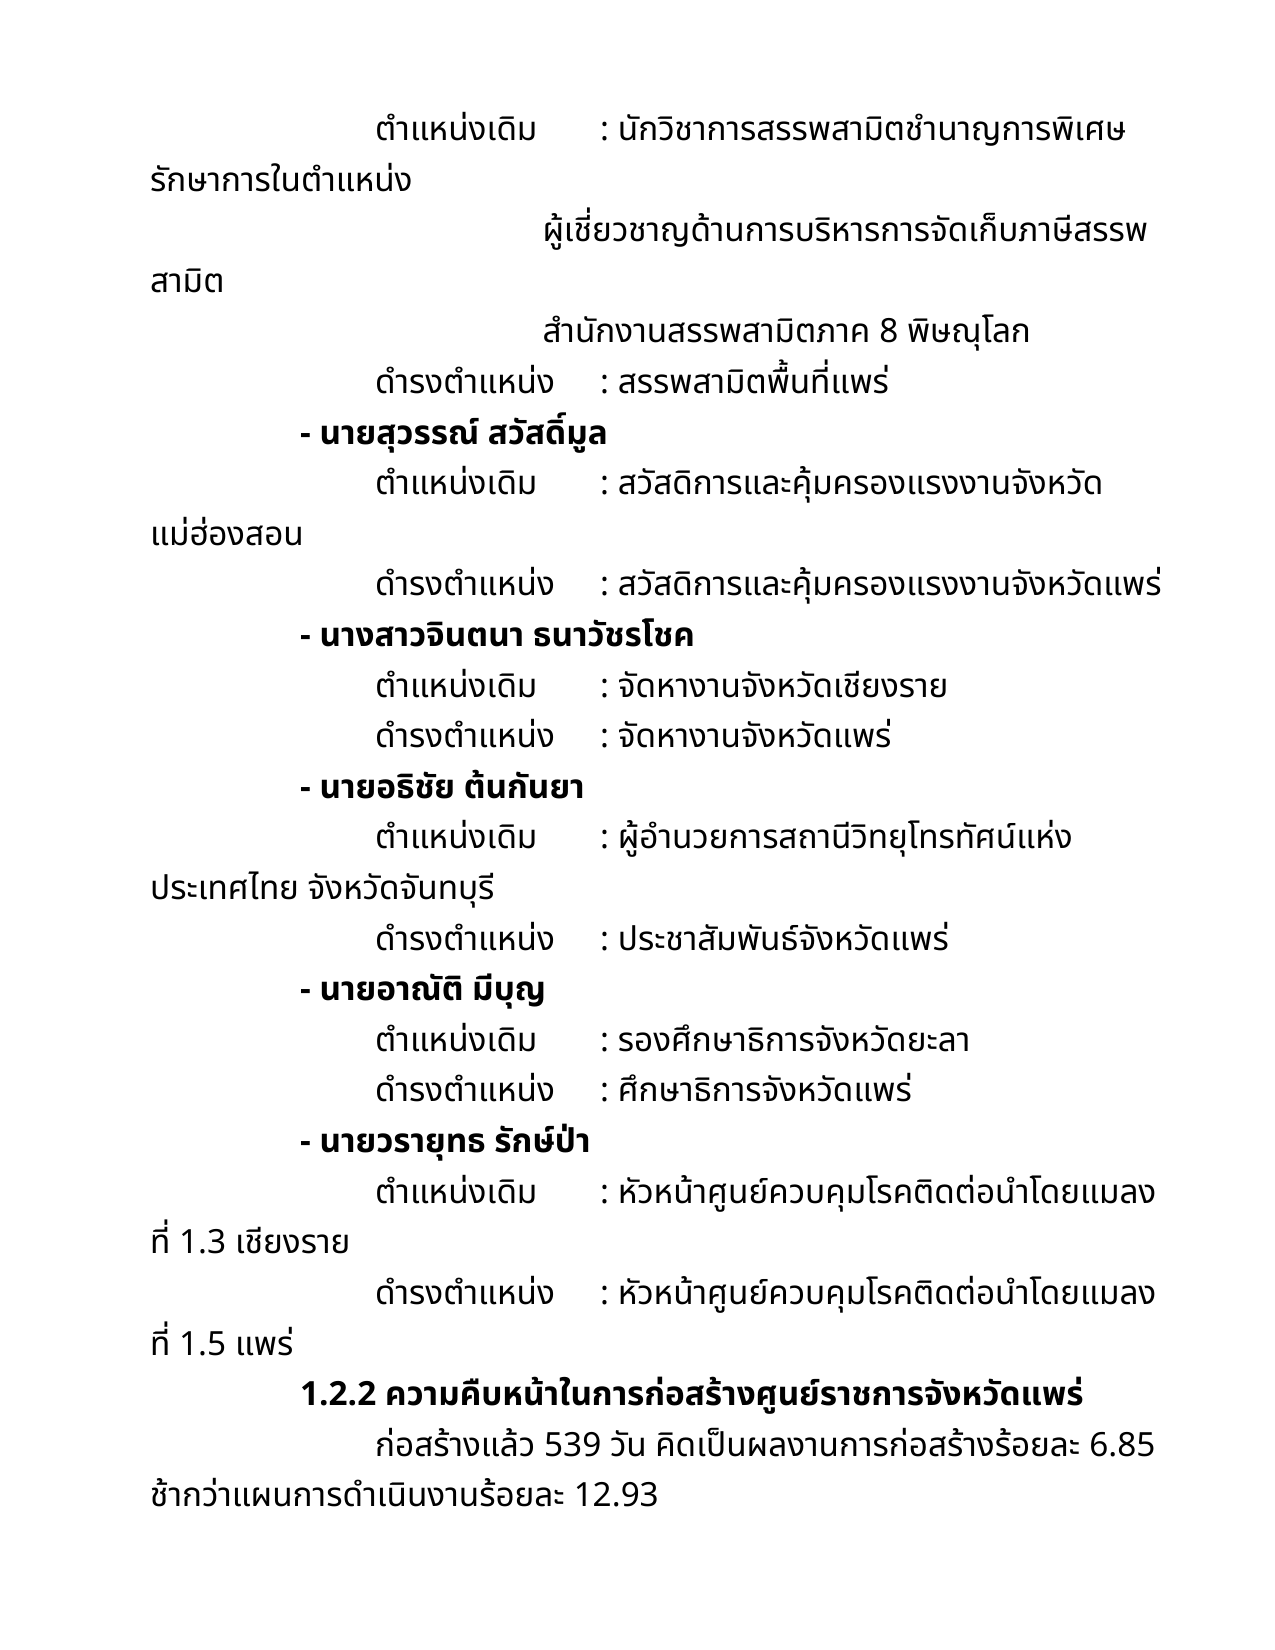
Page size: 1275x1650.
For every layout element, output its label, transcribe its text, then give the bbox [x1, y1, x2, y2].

text ดำรงตำแหน่ง : ประชาสัมพันธ์จังหวัดแพร่ [150, 914, 1172, 965]
text ตำแหน่งเดิม : ผู้อำนวยการสถานีวิทยุโทรทัศน์แห่งประเทศไทย จังหวัดจันทบุรี [150, 813, 1172, 914]
text - นายวรายุทธ รักษ์ป่า [150, 1117, 1172, 1167]
text ตำแหน่งเดิม : รองศึกษาธิการจังหวัดยะลา [150, 1016, 1172, 1066]
text - นายอาณัติ มีบุญ [150, 965, 1172, 1016]
text ดำรงตำแหน่ง : หัวหน้าศูนย์ควบคุมโรคติดต่อนำโดยแมลงที่ 1.5 แพร่ [150, 1269, 1172, 1370]
text ตำแหน่งเดิม : สวัสดิการและคุ้มครองแรงงานจังหวัดแม่ฮ่องสอน [150, 459, 1172, 560]
text ตำแหน่งเดิม : จัดหางานจังหวัดเชียงราย [150, 661, 1172, 712]
text 1.2.2 ความคืบหน้าในการก่อสร้างศูนย์ราชการจังหวัดแพร่ [150, 1370, 1172, 1421]
text - นางสาวจินตนา ธนาวัชรโชค [150, 611, 1172, 661]
text ดำรงตำแหน่ง : สวัสดิการและคุ้มครองแรงงานจังหวัดแพร่ [150, 560, 1172, 611]
text ดำรงตำแหน่ง : สรรพสามิตพื้นที่แพร่ [150, 358, 1172, 408]
text - นายสุวรรณ์ สวัสดิ์มูล [150, 408, 1172, 459]
text - นายอธิชัย ต้นกันยา [150, 763, 1172, 813]
text ดำรงตำแหน่ง : ศึกษาธิการจังหวัดแพร่ [150, 1066, 1172, 1117]
text ตำแหน่งเดิม : นักวิชาการสรรพสามิตชำนาญการพิเศษ รักษาการในตำแหน่ง ผู้เชี่ยวชาญด้านการบริหารการจัดเก็บภาษีสรรพสามิต สำนักงานสรรพสามิตภาค 8 พิษณุโลก [150, 105, 1172, 358]
text ตำแหน่งเดิม : หัวหน้าศูนย์ควบคุมโรคติดต่อนำโดยแมลงที่ 1.3 เชียงราย [150, 1167, 1172, 1269]
text ดำรงตำแหน่ง : จัดหางานจังหวัดแพร่ [150, 712, 1172, 763]
text ก่อสร้างแล้ว 539 วัน คิดเป็นผลงานการก่อสร้างร้อยละ 6.85 ช้ากว่าแผนการดำเนินงานร้อยละ 12.93 [150, 1421, 1172, 1522]
